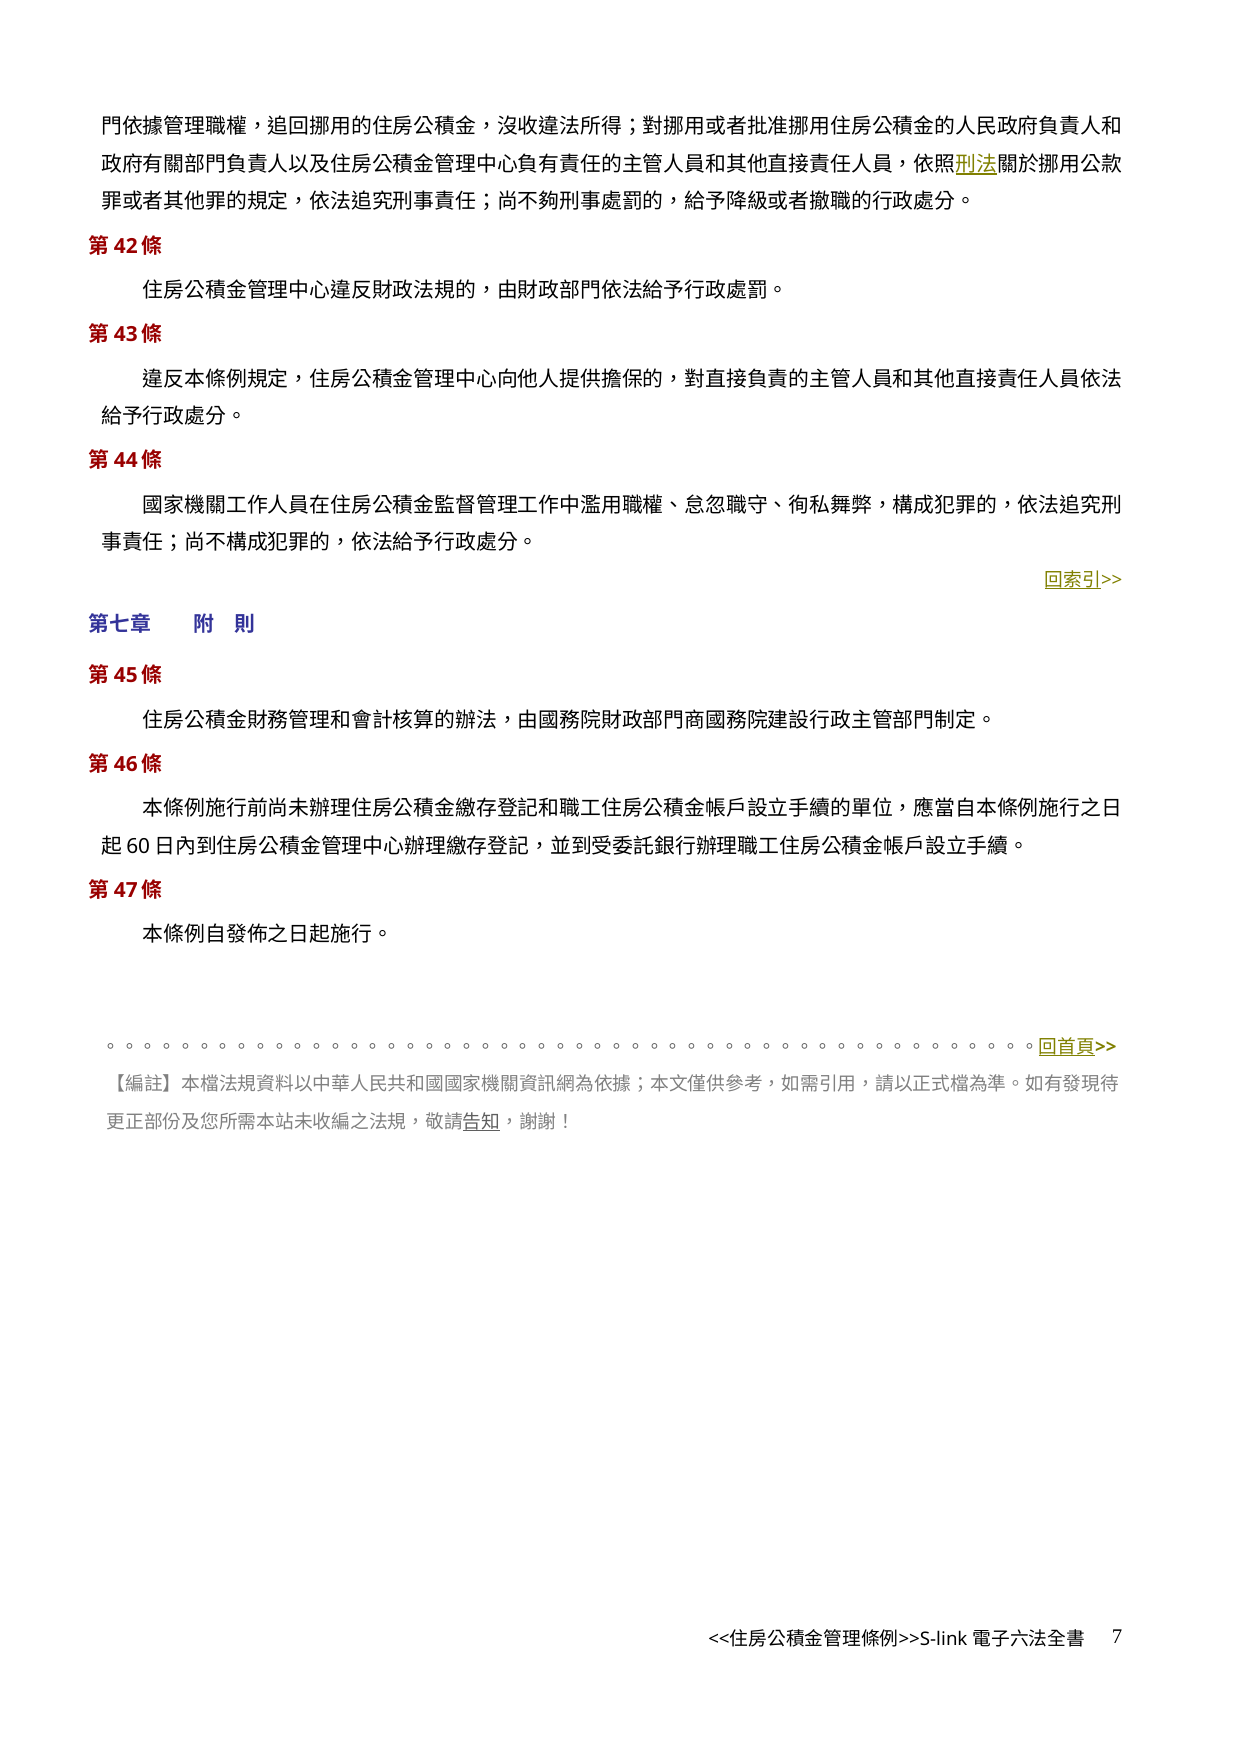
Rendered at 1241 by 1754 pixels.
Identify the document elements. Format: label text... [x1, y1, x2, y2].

subtitle 第42條 [89, 229, 1122, 259]
text 住房公積金財務管理和會計核算的辦法，由國務院財政部門商國務院建設行政主管部門制定。 [101, 699, 1122, 737]
text 國家機關工作人員在住房公積金監督管理工作中濫用職權、怠忽職守、徇私舞弊，構成犯罪的，依法追究刑事責任；尚不構成犯罪的，依法給予行政處分。 [101, 484, 1122, 559]
subtitle 第44條 [89, 444, 1122, 474]
subtitle 第43條 [89, 318, 1122, 348]
text 。。。。。。。。。。。。。。。。。。。。。。。。。。。。。。。。。。。。。。。。。。。。。。。。。。回首頁>> [101, 1026, 1122, 1064]
subtitle 第七章 附 則 [89, 607, 1122, 638]
text 本條例自發佈之日起施行。 [101, 914, 1122, 951]
text 本條例施行前尚未辦理住房公積金繳存登記和職工住房公積金帳戶設立手續的單位，應當自本條例施行之日起60日內到住房公積金管理中心辦理繳存登記，並到受委託銀行辦理職工住房公積金帳戶設立手續。 [101, 788, 1122, 863]
text 違反本條例規定，住房公積金管理中心向他人提供擔保的，對直接負責的主管人員和其他直接責任人員依法給予行政處分。 [101, 358, 1122, 433]
text 回索引>> [101, 559, 1122, 597]
subtitle 第46條 [89, 747, 1122, 777]
text 【編註】本檔法規資料以中華人民共和國國家機關資訊網為依據；本文僅供參考，如需引用，請以正式檔為準。如有發現待更正部份及您所需本站未收編之法規，敬請告知，謝謝！ [106, 1064, 1122, 1139]
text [101, 106, 1122, 218]
text 住房公積金管理中心違反財政法規的，由財政部門依法給予行政處罰。 [101, 270, 1122, 307]
subtitle 第45條 [89, 658, 1122, 689]
subtitle 第47條 [89, 873, 1122, 903]
